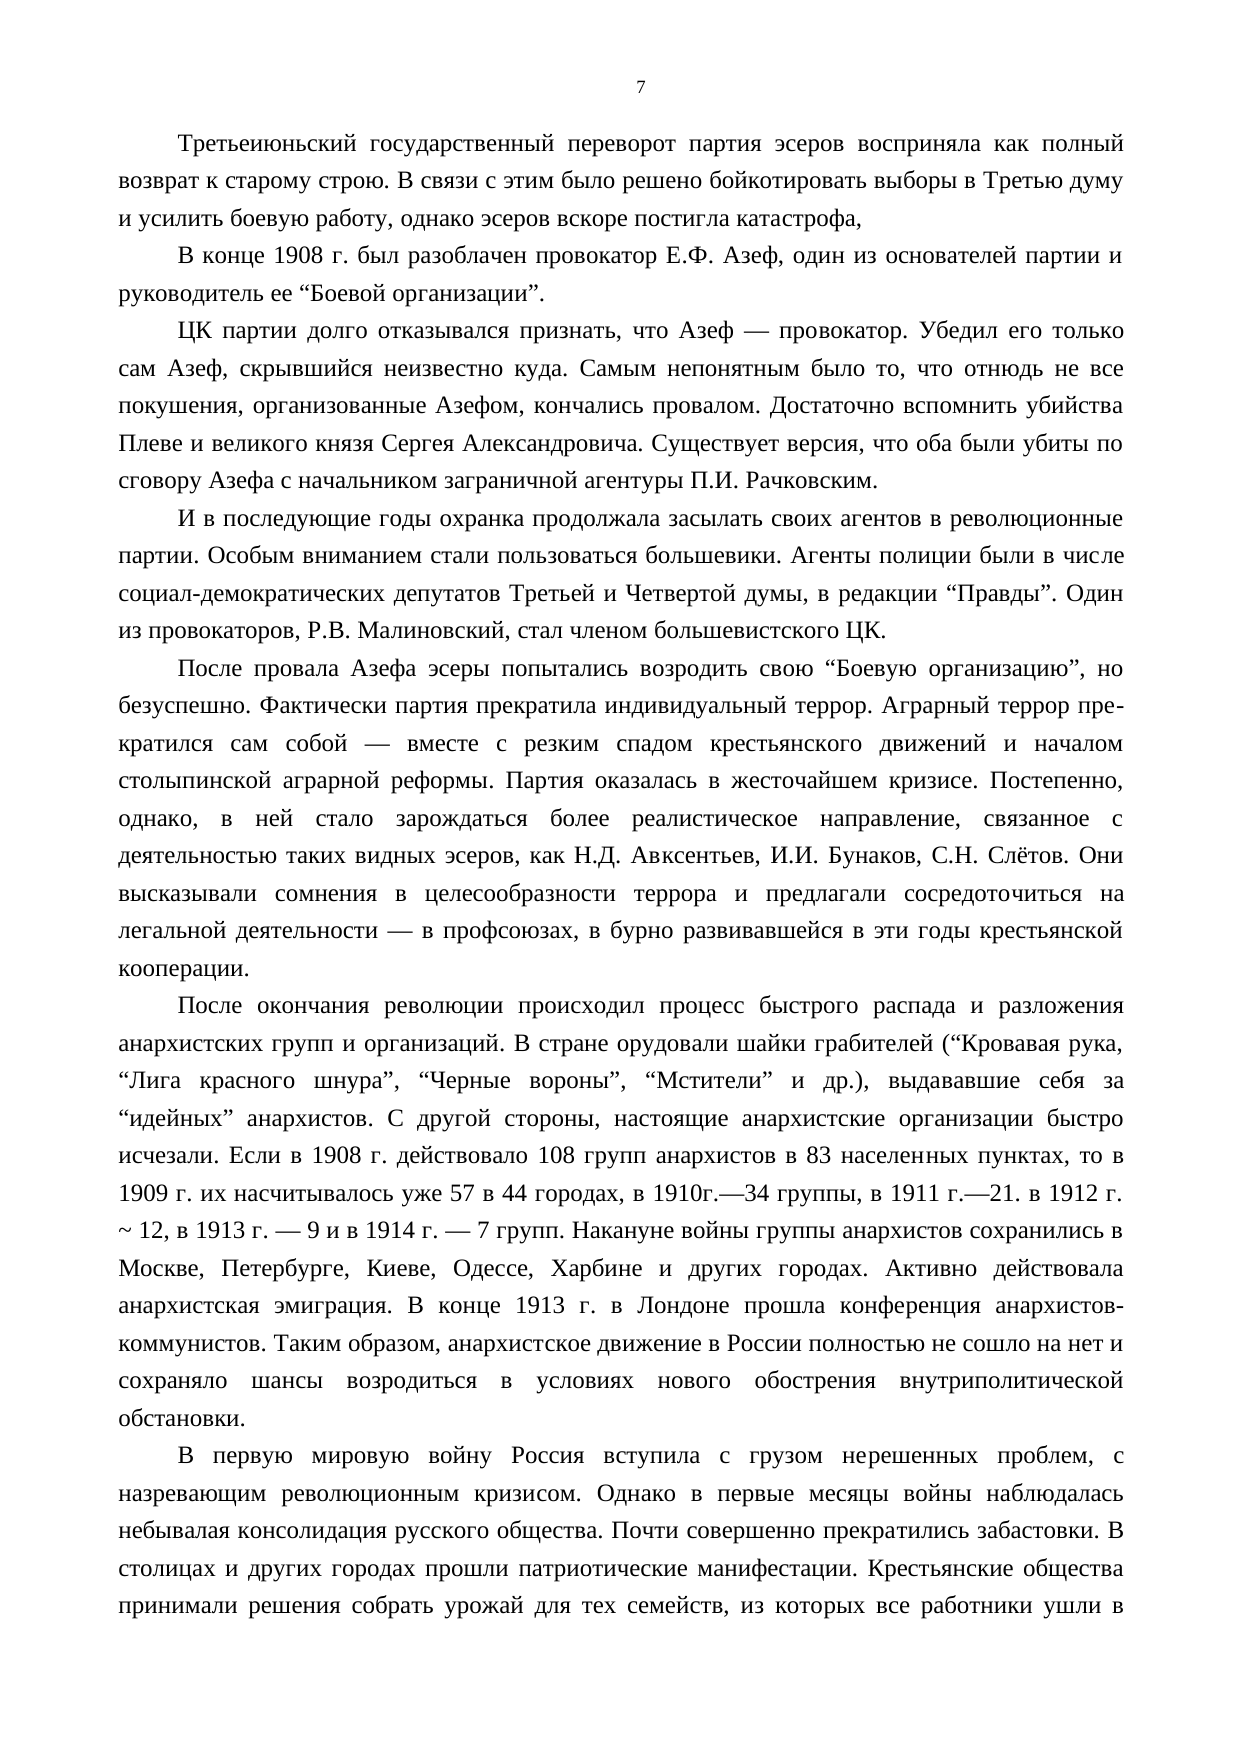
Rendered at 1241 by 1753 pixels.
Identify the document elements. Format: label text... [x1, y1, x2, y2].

text ЦК партии долго отказывался признать, что Азеф — провокатор. Убедил его только сам Азеф, скрывшийся неизвестно куда. Самым непонятным было то, что отнюдь не все покушения, организованные Азефом, кончались провалом. Достаточно вспомнить убийства Плеве и великого князя Сергея Александровича. Существует версия, что оба были убиты по сговору Азефа с начальником заграничной агентуры П.И. Рачковским. [118, 308, 1124, 496]
text После окончания революции происходил процесс быстрого распада и разложения анархистских групп и организаций. В стране орудовали шайки грабителей (“Кровавая рука, “Лига красного шнура”, “Черные вороны”, “Мстители” и др.), выдававшие себя за “идейных” анархистов. С другой стороны, настоящие анархистские организации быстро исчезали. Если в 1908 г. действовало 108 групп анархистов в 83 населенных пунктах, то в 1909 г. их насчитывалось уже 57 в 44 городах, в 1910г.—34 группы, в 1911 г.—21. в 1912 г. ~ 12, в 1913 г. — 9 и в 1914 г. — 7 групп. Накануне войны группы анархистов сохранились в Москве, Петербурге, Киеве, Одессе, Харбине и других городах. Активно действовала анархистская эмиграция. В конце 1913 г. в Лондоне прошла конференция анархистов-коммунистов. Таким образом, анархистское движение в России полностью не сошло на нет и сохраняло шансы возродиться в условиях нового обострения внутриполитической обстановки. [118, 983, 1124, 1433]
text После провала Азефа эсеры попытались возродить свою “Боевую организацию”, но безуспешно. Фактически партия прекратила индивидуальный террор. Аграрный террор прекратился сам собой — вместе с резким спадом крестьянского движений и началом столыпинской аграрной реформы. Партия оказалась в жесточайшем кризисе. Постепенно, однако, в ней стало зарождаться более реалистическое направление, связанное с деятельностью таких видных эсеров, как Н.Д. Авксентьев, И.И. Бунаков, С.Н. Слётов. Они высказывали сомнения в целесообразности террора и предлагали сосредоточиться на легальной деятельности — в профсоюзах, в бурно развивавшейся в эти годы крестьянской кооперации. [118, 646, 1124, 983]
text И в последующие годы охранка продолжала засылать своих агентов в революционные партии. Особым вниманием стали пользоваться большевики. Агенты полиции были в числе социал-демократических депутатов Третьей и Четвертой думы, в редакции “Правды”. Один из провокаторов, Р.В. Малиновский, стал членом большевистского ЦК. [118, 496, 1124, 646]
text Третьеиюньский государственный переворот партия эсеров восприняла как полный возврат к старому строю. В связи с этим было решено бойкотировать выборы в Третью думу и усилить боевую работу, однако эсеров вскоре постигла катастрофа, [118, 118, 1124, 233]
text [118, 1433, 1124, 1621]
text В конце 1908 г. был разоблачен провокатор Е.Ф. Азеф, один из основателей партии и руководитель ее “Боевой организации”. [118, 233, 1124, 308]
